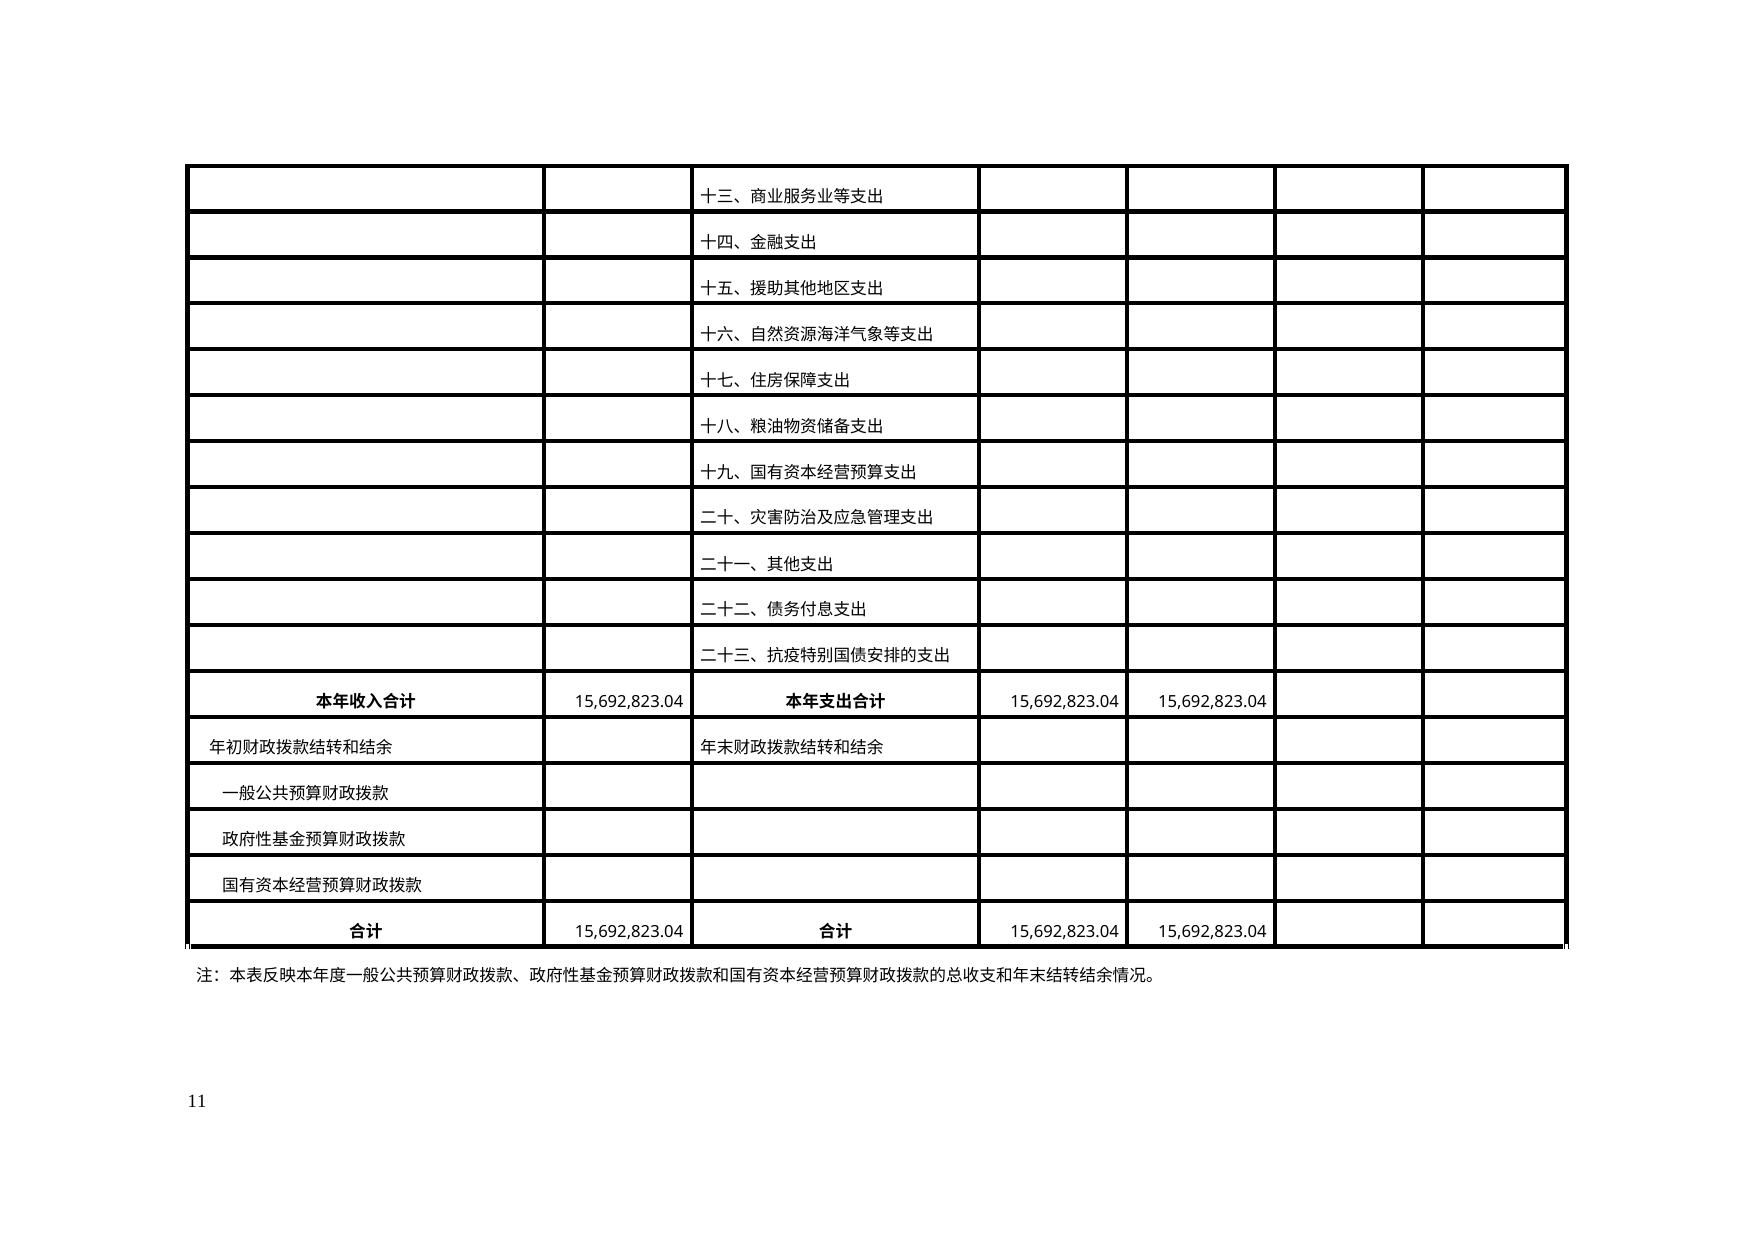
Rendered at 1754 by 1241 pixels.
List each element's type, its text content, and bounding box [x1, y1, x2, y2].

table_cell [1277, 214, 1421, 255]
table_cell [190, 214, 542, 255]
table_cell [546, 397, 690, 439]
table_cell [1129, 581, 1273, 623]
table_cell [1277, 903, 1421, 944]
table_cell [190, 489, 542, 531]
table_cell [1277, 260, 1421, 301]
table_cell [546, 811, 690, 852]
table_cell [1425, 397, 1564, 439]
table_cell [1129, 168, 1273, 209]
table_cell [1129, 214, 1273, 255]
table_cell [981, 581, 1125, 623]
table_cell [1277, 765, 1421, 807]
table_cell [1425, 581, 1564, 623]
table_cell [1277, 811, 1421, 852]
table_cell 十五、援助其他地区支出 [694, 260, 977, 301]
table_cell [981, 397, 1125, 439]
table_cell [1129, 397, 1273, 439]
table_cell [190, 627, 542, 669]
table_cell [1425, 719, 1564, 761]
table_cell [546, 168, 690, 209]
table_cell [1277, 443, 1421, 485]
table_cell [1129, 627, 1273, 669]
table_cell 注：本表反映本年度一般公共预算财政拨款、政府性基金预算财政拨款和国有资本经营预算财政拨款的总收支和年末结转结余情况。 [189, 944, 1565, 985]
table_cell [1277, 489, 1421, 531]
table_cell [981, 857, 1125, 898]
table_cell 十四、金融支出 [694, 214, 977, 255]
table_cell [1277, 673, 1421, 715]
table_cell [1277, 535, 1421, 577]
table_cell [981, 260, 1125, 301]
table_cell 15,692,823.04 [1129, 673, 1273, 715]
table_cell [190, 351, 542, 393]
table_cell [1129, 260, 1273, 301]
table_cell [1129, 765, 1273, 807]
table_cell [546, 260, 690, 301]
table_cell [1277, 305, 1421, 347]
table_cell [1129, 443, 1273, 485]
table_cell [546, 535, 690, 577]
table_cell [1277, 719, 1421, 761]
table_cell [1277, 581, 1421, 623]
table_cell [981, 765, 1125, 807]
table_cell [694, 811, 977, 852]
table_cell [1129, 857, 1273, 898]
table_cell [546, 857, 690, 898]
table_cell 15,692,823.04 [981, 903, 1125, 944]
table_cell [1129, 535, 1273, 577]
table_cell [1129, 719, 1273, 761]
table_cell [546, 627, 690, 669]
table_cell 15,692,823.04 [1129, 903, 1273, 944]
table_cell 国有资本经营预算财政拨款 [190, 857, 542, 898]
table_cell [981, 489, 1125, 531]
table_cell [1277, 351, 1421, 393]
table_cell [1129, 489, 1273, 531]
table_cell [981, 168, 1125, 209]
table_cell [1425, 214, 1564, 255]
table_cell 年末财政拨款结转和结余 [694, 719, 977, 761]
table_cell [546, 765, 690, 807]
table_cell [1425, 765, 1564, 807]
table_cell [546, 351, 690, 393]
table_cell [694, 857, 977, 898]
table_cell [1425, 673, 1564, 715]
table_cell [190, 397, 542, 439]
table_cell 十七、住房保障支出 [694, 351, 977, 393]
table_cell [981, 719, 1125, 761]
table_cell [1425, 535, 1564, 577]
table_cell [1425, 627, 1564, 669]
table_cell [981, 811, 1125, 852]
table_cell [1277, 168, 1421, 209]
table_cell 二十、灾害防治及应急管理支出 [694, 489, 977, 531]
table_cell [190, 443, 542, 485]
table_cell [1425, 260, 1564, 301]
table_cell [1277, 627, 1421, 669]
table_cell [1425, 443, 1564, 485]
table_cell 15,692,823.04 [546, 673, 690, 715]
table_cell [1129, 351, 1273, 393]
table_cell [190, 535, 542, 577]
table_cell [546, 581, 690, 623]
table_cell 二十二、债务付息支出 [694, 581, 977, 623]
table_cell [190, 168, 542, 209]
table_cell [1425, 305, 1564, 347]
table_cell [1425, 351, 1564, 393]
table_cell 十三、商业服务业等支出 [694, 168, 977, 209]
table_cell 二十三、抗疫特别国债安排的支出 [694, 627, 977, 669]
table_cell [1425, 811, 1564, 852]
table_cell [981, 214, 1125, 255]
table_cell [1425, 857, 1564, 898]
table_cell 十八、粮油物资储备支出 [694, 397, 977, 439]
table_cell 年初财政拨款结转和结余 [190, 719, 542, 761]
table_cell [1277, 857, 1421, 898]
table_cell [1129, 305, 1273, 347]
table_cell 十九、国有资本经营预算支出 [694, 443, 977, 485]
table_cell [546, 719, 690, 761]
table_cell [981, 443, 1125, 485]
table_cell 十六、自然资源海洋气象等支出 [694, 305, 977, 347]
table_cell [981, 535, 1125, 577]
table_cell [1425, 903, 1564, 944]
table_cell [1425, 168, 1564, 209]
table_cell [981, 305, 1125, 347]
table_cell 15,692,823.04 [981, 673, 1125, 715]
table_cell [546, 305, 690, 347]
table_cell 合计 [694, 903, 977, 944]
table_cell [546, 489, 690, 531]
table_cell 一般公共预算财政拨款 [190, 765, 542, 807]
table_cell 本年支出合计 [694, 673, 977, 715]
table_cell 二十一、其他支出 [694, 535, 977, 577]
table_cell 15,692,823.04 [546, 903, 690, 944]
table_cell [1277, 397, 1421, 439]
table_cell 合计 [190, 903, 542, 944]
table_cell [190, 305, 542, 347]
table_cell [546, 214, 690, 255]
table_cell [981, 627, 1125, 669]
table_cell [190, 260, 542, 301]
table_cell [694, 765, 977, 807]
table_cell [190, 581, 542, 623]
table_cell [1129, 811, 1273, 852]
table_cell [1425, 489, 1564, 531]
table_cell [981, 351, 1125, 393]
table_cell 本年收入合计 [190, 673, 542, 715]
table_cell [546, 443, 690, 485]
table_cell 政府性基金预算财政拨款 [190, 811, 542, 852]
